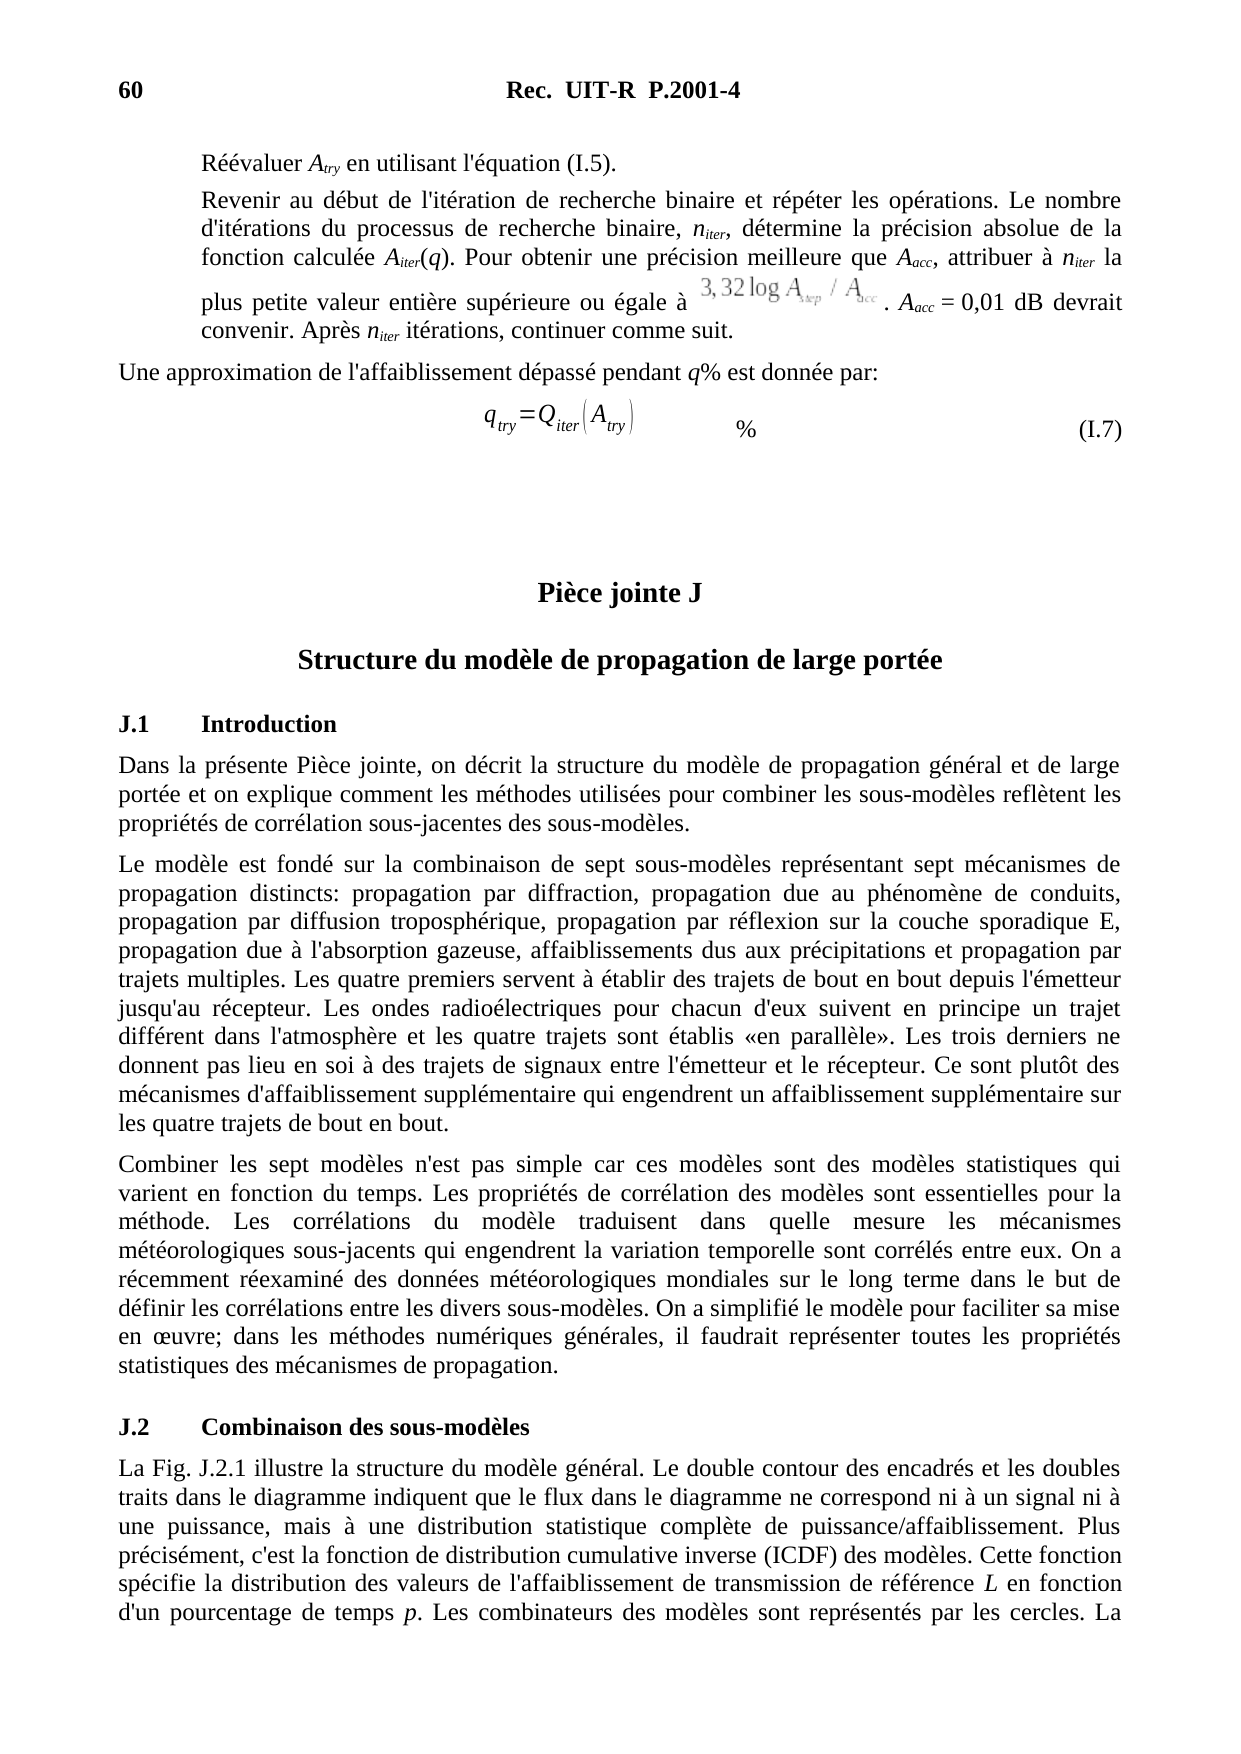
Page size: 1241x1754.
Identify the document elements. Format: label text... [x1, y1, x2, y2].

text Revenir au début de l'itération de recherche binaire et répéter les opérations. Le nombre d'itérations du processus de recherche binaire, niter, détermine la précision absolue de la fonction calculée Aiter(q). Pour obtenir une précision meilleure que Aacc, attribuer à niter la plus petite valeur entière supérieure ou égale à . Aacc = 0,01 dB devrait convenir. Après niter itérations, continuer comme suit. [118, 185, 1122, 344]
text Dans la présente Pièce jointe, on décrit la structure du modèle de propagation général et de large portée et on explique comment les méthodes utilisées pour combiner les sous-modèles reflètent les propriétés de corrélation sous-jacentes des sous-modèles. [118, 750, 1122, 836]
text Le modèle est fondé sur la combinaison de sept sous-modèles représentant sept mécanismes de propagation distincts: propagation par diffraction, propagation due au phénomène de conduits, propagation par diffusion troposphérique, propagation par réflexion sur la couche sporadique E, propagation due à l'absorption gazeuse, affaiblissements dus aux précipitations et propagation par trajets multiples. Les quatre premiers servent à établir des trajets de bout en bout depuis l'émetteur jusqu'au récepteur. Les ondes radioélectriques pour chacun d'eux suivent en principe un trajet différent dans l'atmosphère et les quatre trajets sont établis «en parallèle». Les trois derniers ne donnent pas lieu en soi à des trajets de signaux entre l'émetteur et le récepteur. Ce sont plutôt des mécanismes d'affaiblissement supplémentaire qui engendrent un affaiblissement supplémentaire sur les quatre trajets de bout en bout. [118, 849, 1122, 1136]
subtitle J.2 Combinaison des sous-modèles [118, 1412, 1122, 1441]
text Combiner les sept modèles n'est pas simple car ces modèles sont des modèles statistiques qui varient en fonction du temps. Les propriétés de corrélation des modèles sont essentielles pour la méthode. Les corrélations du modèle traduisent dans quelle mesure les mécanismes météorologiques sous-jacents qui engendrent la variation temporelle sont corrélés entre eux. On a récemment réexaminé des données météorologiques mondiales sur le long terme dans le but de définir les corrélations entre les divers sous-modèles. On a simplifié le modèle pour faciliter sa mise en œuvre; dans les méthodes numériques générales, il faudrait représenter toutes les propriétés statistiques des mécanismes de propagation. [118, 1149, 1122, 1379]
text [118, 1453, 1122, 1626]
text Réévaluer Atry en utilisant l'équation (I.5). [118, 148, 1122, 176]
title Pièce jointe J Structure du modèle de propagation de large portée [118, 575, 1122, 676]
subtitle J.1 Introduction [118, 709, 1122, 738]
text % (I.7) [118, 398, 1122, 442]
text Une approximation de l'affaiblissement dépassé pendant q% est donnée par: [118, 357, 1122, 386]
